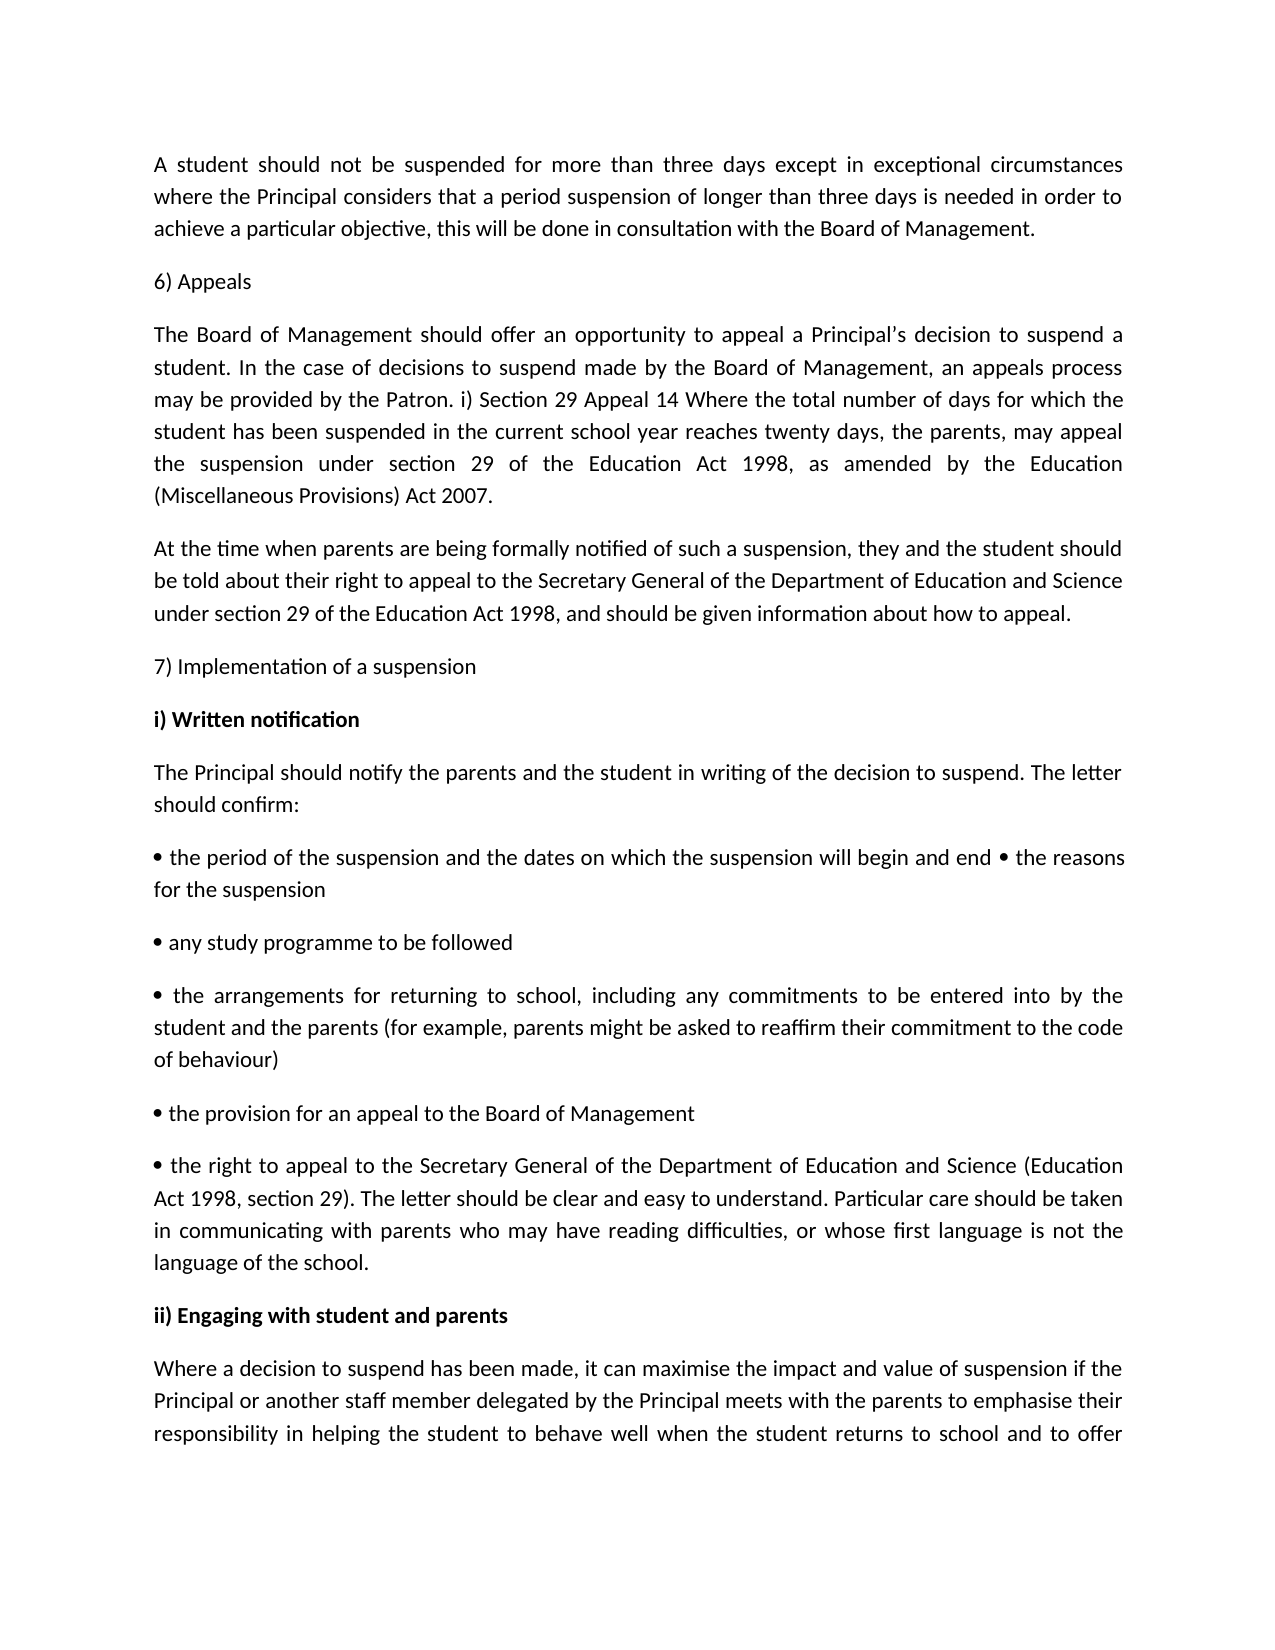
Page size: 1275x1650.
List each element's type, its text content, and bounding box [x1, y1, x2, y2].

text At the time when parents are being formally notified of such a suspension, they and the student should be told about their right to appeal to the Secretary General of the Department of Education and Science under section 29 of the Education Act 1998, and should be given information about how to appeal. [154, 534, 1125, 627]
text the right to appeal to the Secretary General of the Department of Education and Science (Education Act 1998, section 29). The letter should be clear and easy to understand. Particular care should be taken in communicating with parents who may have reading difficulties, or whose first language is not the language of the school. [154, 1152, 1125, 1276]
text The Principal should notify the parents and the student in writing of the decision to suspend. The letter should confirm: [154, 758, 1125, 818]
text the arrangements for returning to school, including any commitments to be entered into by the student and the parents (for example, parents might be asked to reaffirm their commitment to the code of behaviour) [154, 981, 1125, 1074]
text the period of the suspension and the dates on which the suspension will begin and end the reasons for the suspension [154, 843, 1125, 903]
text any study programme to be followed [154, 928, 1125, 956]
text ii) Engaging with student and parents [154, 1301, 1125, 1329]
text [154, 1354, 1125, 1447]
text A student should not be suspended for more than three days except in exceptional circumstances where the Principal considers that a period suspension of longer than three days is needed in order to achieve a particular objective, this will be done in consultation with the Board of Management. [154, 150, 1125, 242]
text 7) Implementation of a suspension [154, 652, 1125, 680]
text i) Written notification [154, 705, 1125, 733]
text the provision for an appeal to the Board of Management [154, 1099, 1125, 1127]
text The Board of Management should offer an opportunity to appeal a Principal’s decision to suspend a student. In the case of decisions to suspend made by the Board of Management, an appeals process may be provided by the Patron. i) Section 29 Appeal 14 Where the total number of days for which the student has been suspended in the current school year reaches twenty days, the parents, may appeal the suspension under section 29 of the Education Act 1998, as amended by the Education (Miscellaneous Provisions) Act 2007. [154, 320, 1125, 509]
text 6) Appeals [154, 267, 1125, 295]
